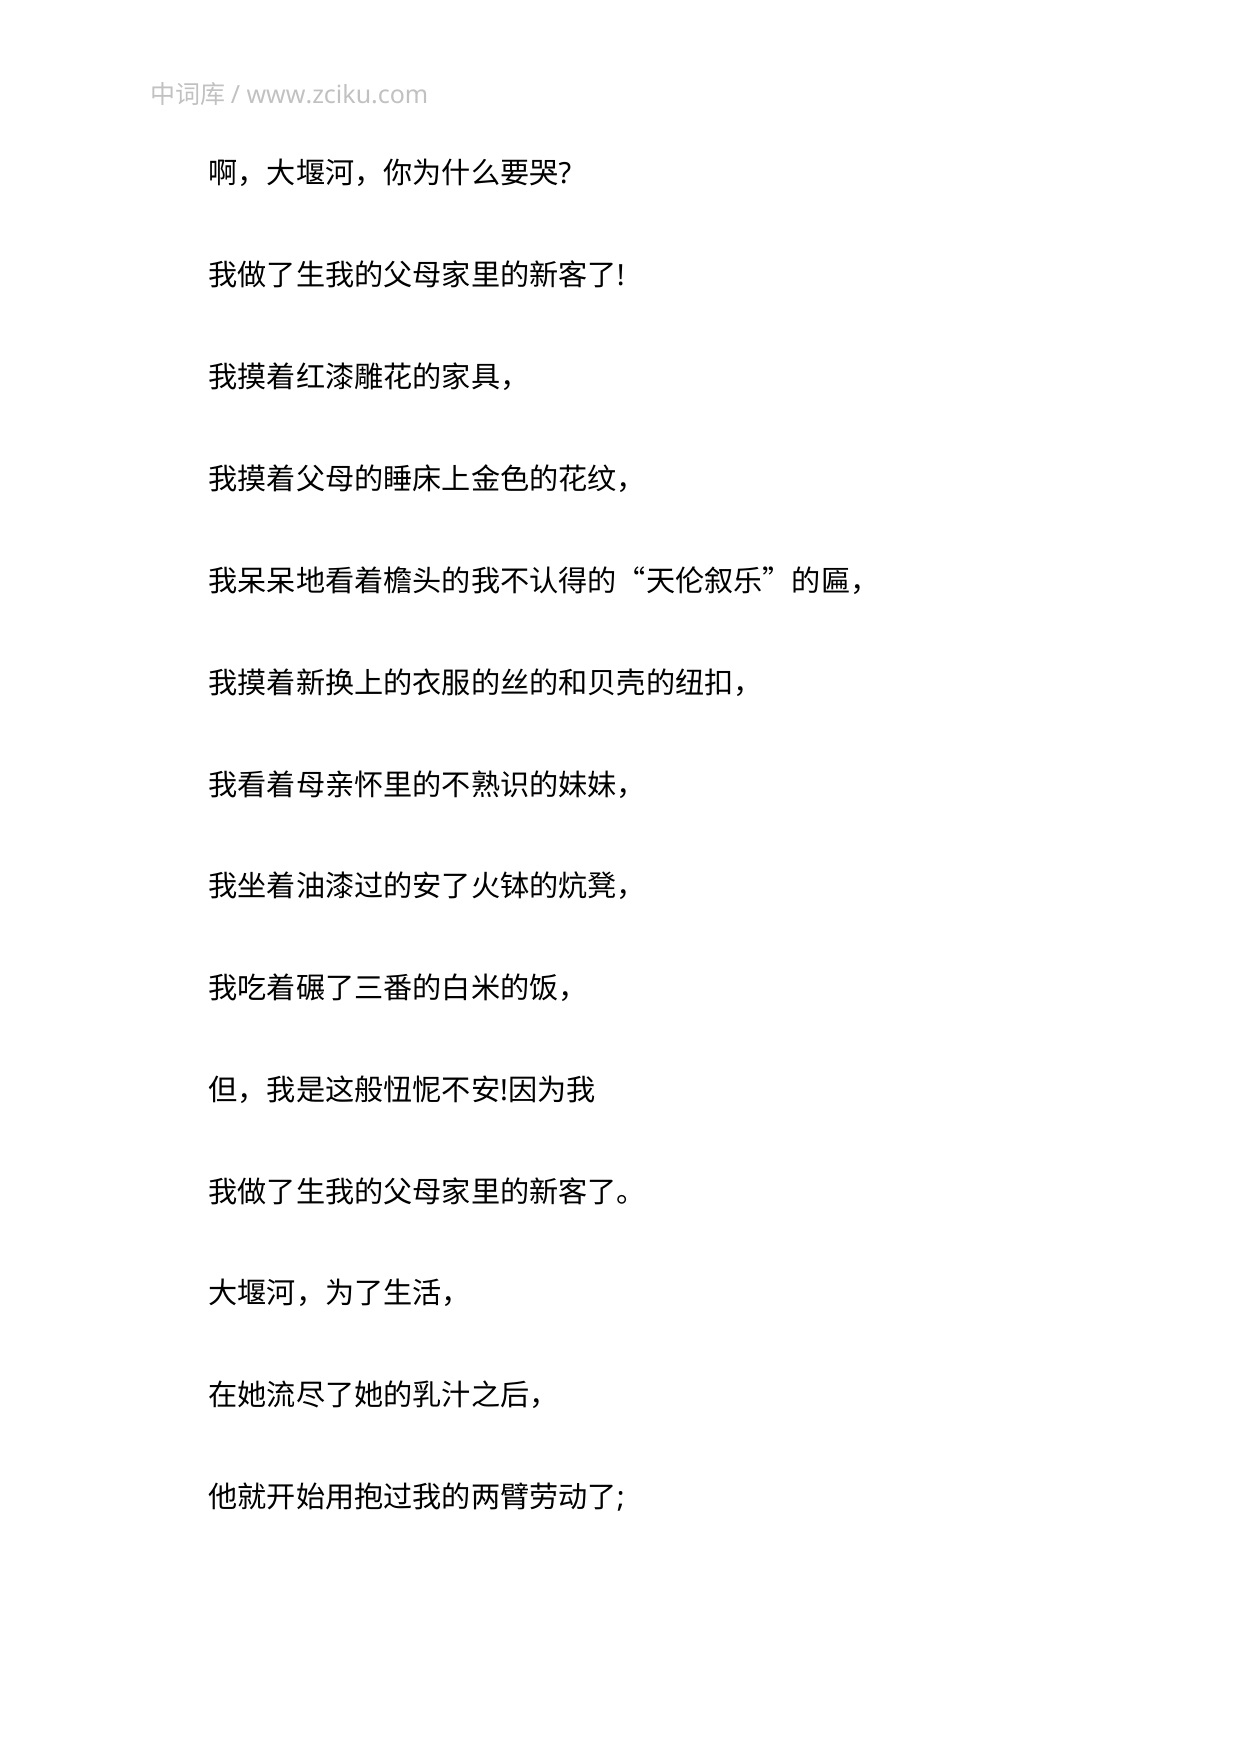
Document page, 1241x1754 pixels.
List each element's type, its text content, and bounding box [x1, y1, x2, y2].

text 我做了生我的父母家里的新客了! [150, 252, 1090, 294]
text 在她流尽了她的乳汁之后， [150, 1372, 1090, 1414]
text 我看着母亲怀里的不熟识的妹妹， [150, 761, 1090, 803]
text 但，我是这般忸怩不安!因为我 [150, 1066, 1090, 1109]
text 我吃着碾了三番的白米的饭， [150, 964, 1090, 1007]
text 我摸着红漆雕花的家具， [150, 354, 1090, 396]
text 我呆呆地看着檐头的我不认得的“天伦叙乐”的匾， [150, 557, 1090, 600]
text 他就开始用抱过我的两臂劳动了; [150, 1474, 1090, 1516]
text 啊，大堰河，你为什么要哭? [150, 150, 1090, 192]
text 大堰河，为了生活， [150, 1270, 1090, 1312]
text 我摸着新换上的衣服的丝的和贝壳的纽扣， [150, 659, 1090, 702]
text 我做了生我的父母家里的新客了。 [150, 1168, 1090, 1211]
text 我坐着油漆过的安了火钵的炕凳， [150, 863, 1090, 905]
text 我摸着父母的睡床上金色的花纹， [150, 456, 1090, 498]
